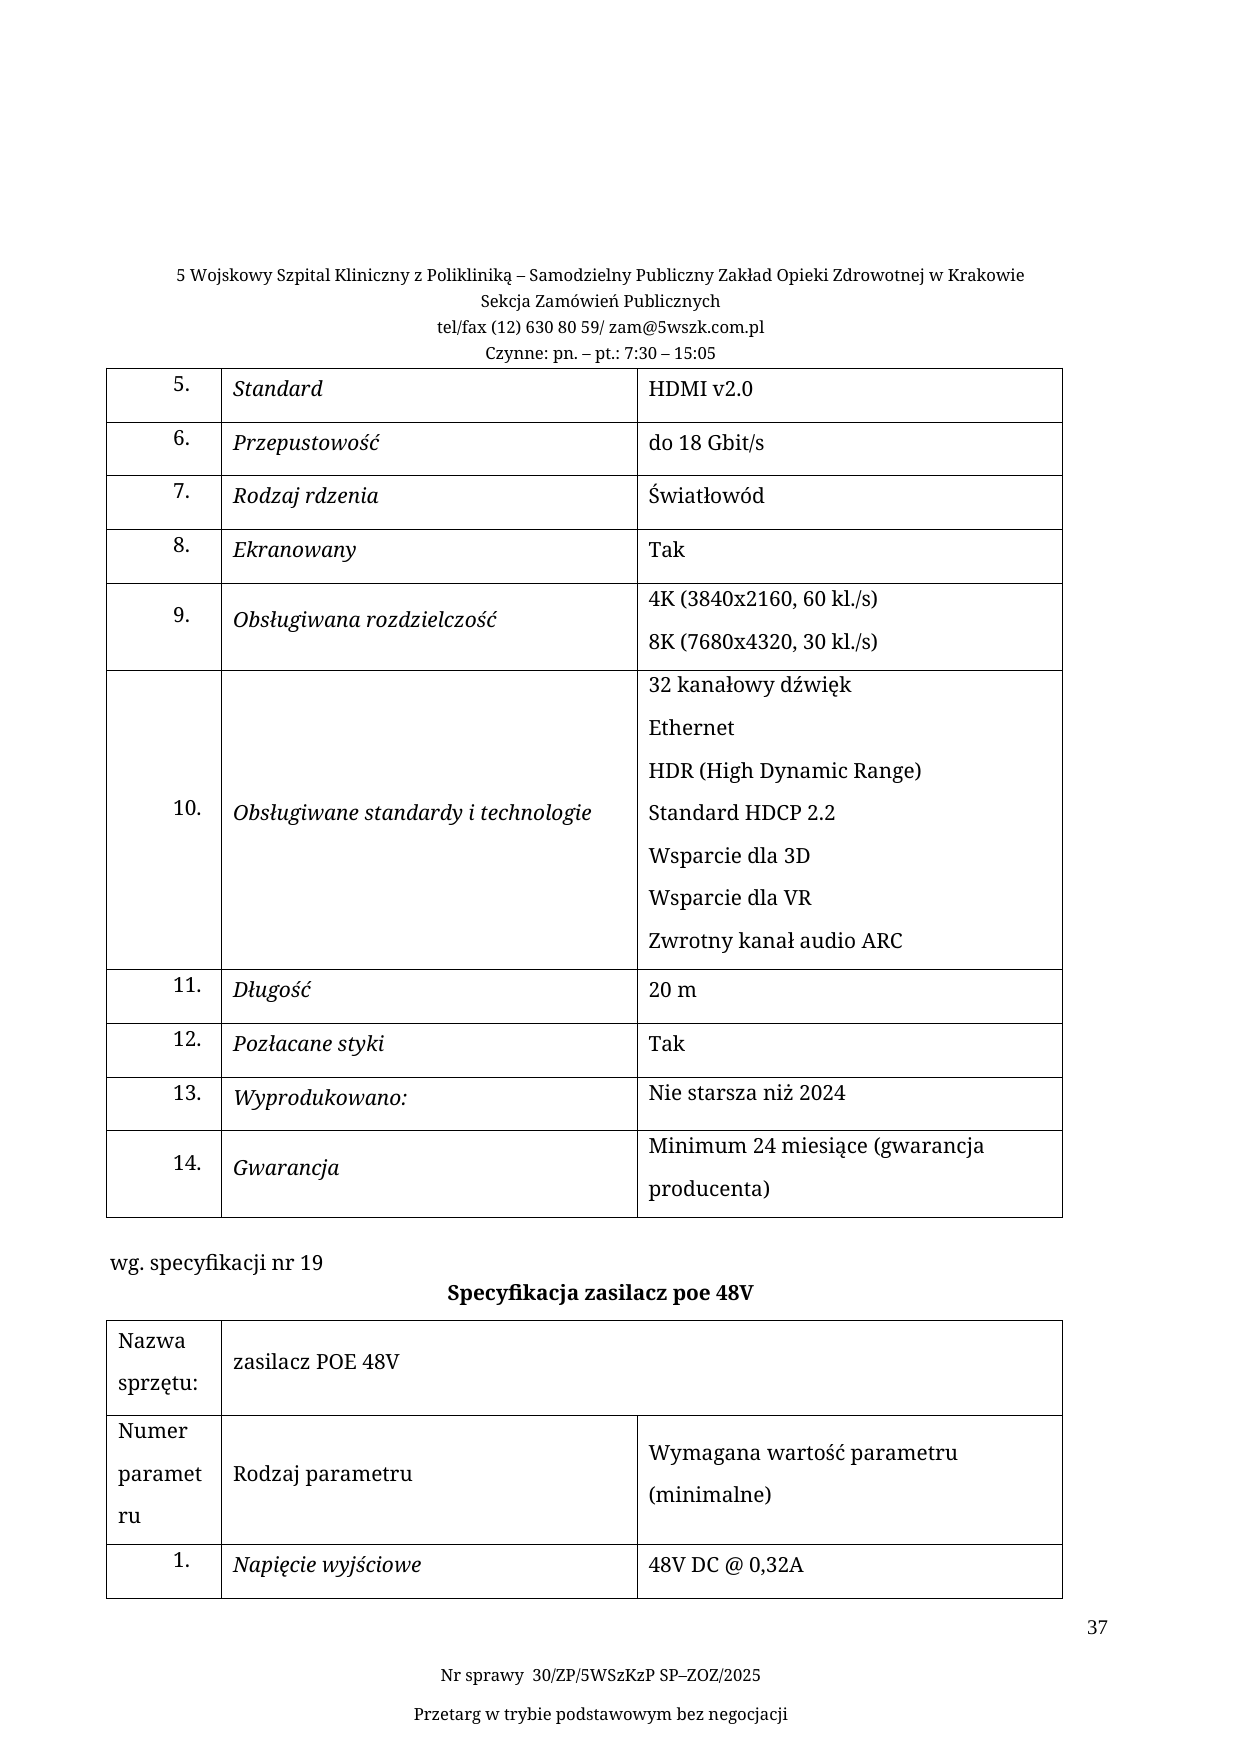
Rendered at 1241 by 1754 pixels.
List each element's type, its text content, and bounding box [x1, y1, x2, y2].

table_cell Rodzaj rdzenia [222, 476, 637, 529]
table_cell HDMI v2.0 [638, 369, 1062, 422]
table_cell Nie starsza niż 2024 [638, 1078, 1062, 1130]
table_cell [107, 530, 221, 583]
table_cell Minimum 24 miesiące (gwarancja producenta) [638, 1131, 1062, 1217]
table_cell [107, 584, 221, 669]
table_cell [107, 1024, 221, 1077]
table_cell Światłowód [638, 476, 1062, 529]
table_cell Standard [222, 369, 637, 422]
table_cell Obsługiwana rozdzielczość [222, 584, 637, 669]
table_cell [107, 671, 221, 969]
table_cell Napięcie wyjściowe [222, 1545, 637, 1598]
table_cell 32 kanałowy dźwięk Ethernet HDR (High Dynamic Range) Standard HDCP 2.2 Wsparcie dla 3D Wsparcie dla VR Zwrotny kanał audio ARC [638, 671, 1062, 969]
table_cell [107, 1131, 221, 1217]
table_cell Przepustowość [222, 423, 637, 475]
table_cell Długość [222, 970, 637, 1023]
table_cell Ekranowany [222, 530, 637, 583]
text Specyfikacja zasilacz poe 48V [94, 1278, 1107, 1306]
table_cell Tak [638, 530, 1062, 583]
table_cell Wyprodukowano: [222, 1078, 637, 1130]
table_cell [107, 970, 221, 1023]
table_cell Gwarancja [222, 1131, 637, 1217]
table_cell Rodzaj parametru [222, 1416, 637, 1544]
table_cell [107, 423, 221, 475]
table_cell 4K (3840x2160, 60 kl./s) 8K (7680x4320, 30 kl./s) [638, 584, 1062, 669]
table_cell Obsługiwane standardy i technologie [222, 671, 637, 969]
table_cell [107, 476, 221, 529]
text wg. specyfikacji nr 19 [94, 1248, 1107, 1276]
table_header Nazwa sprzętu: [107, 1321, 221, 1415]
table_header zasilacz POE 48V [222, 1321, 1062, 1415]
table_cell Wymagana wartość parametru (minimalne) [638, 1416, 1062, 1544]
table_cell do 18 Gbit/s [638, 423, 1062, 475]
table_cell Pozłacane styki [222, 1024, 637, 1077]
table_cell [107, 1078, 221, 1130]
table_cell Numer parametru [107, 1416, 221, 1544]
table_cell 20 m [638, 970, 1062, 1023]
table_cell [107, 369, 221, 422]
table_cell 48V DC @ 0,32A [638, 1545, 1062, 1598]
table_cell Tak [638, 1024, 1062, 1077]
table_cell [107, 1545, 221, 1598]
